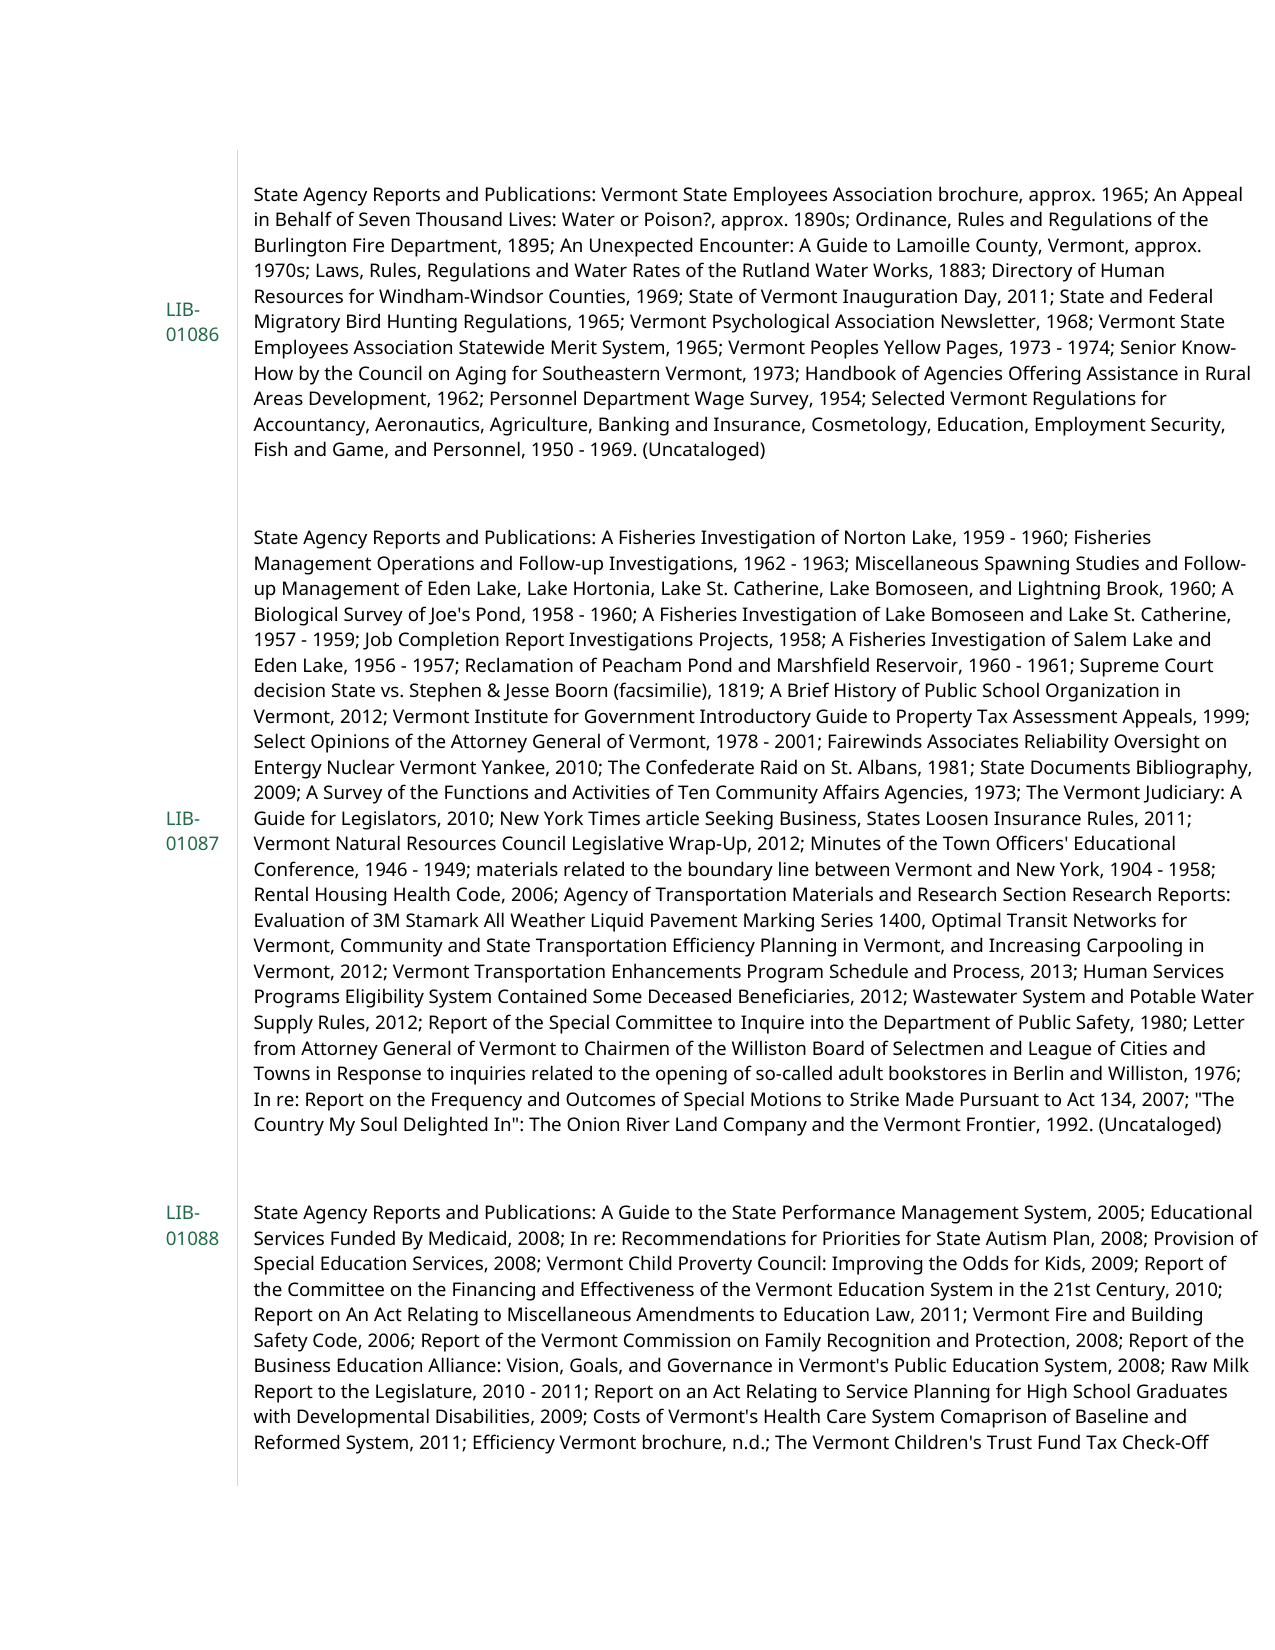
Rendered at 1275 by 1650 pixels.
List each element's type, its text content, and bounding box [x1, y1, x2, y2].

table_cell LIB-01087 [150, 493, 237, 1168]
table_cell LIB-01086 [150, 150, 237, 493]
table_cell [238, 1168, 1275, 1486]
table_cell State Agency Reports and Publications: Vermont State Employees Association brochure, approx. 1965; An Appeal in Behalf of Seven Thousand Lives: Water or Poison?, approx. 1890s; Ordinance, Rules and Regulations of the Burlington Fire Department, 1895; An Unexpected Encounter: A Guide to Lamoille County, Vermont, approx. 1970s; Laws, Rules, Regulations and Water Rates of the Rutland Water Works, 1883; Directory of Human Resources for Windham-Windsor Counties, 1969; State of Vermont Inauguration Day, 2011; State and Federal Migratory Bird Hunting Regulations, 1965; Vermont Psychological Association Newsletter, 1968; Vermont State Employees Association Statewide Merit System, 1965; Vermont Peoples Yellow Pages, 1973 - 1974; Senior Know-How by the Council on Aging for Southeastern Vermont, 1973; Handbook of Agencies Offering Assistance in Rural Areas Development, 1962; Personnel Department Wage Survey, 1954; Selected Vermont Regulations for Accountancy, Aeronautics, Agriculture, Banking and Insurance, Cosmetology, Education, Employment Security, Fish and Game, and Personnel, 1950 - 1969. (Uncataloged) [238, 150, 1275, 493]
table_cell State Agency Reports and Publications: A Fisheries Investigation of Norton Lake, 1959 - 1960; Fisheries Management Operations and Follow-up Investigations, 1962 - 1963; Miscellaneous Spawning Studies and Follow-up Management of Eden Lake, Lake Hortonia, Lake St. Catherine, Lake Bomoseen, and Lightning Brook, 1960; A Biological Survey of Joe's Pond, 1958 - 1960; A Fisheries Investigation of Lake Bomoseen and Lake St. Catherine, 1957 - 1959; Job Completion Report Investigations Projects, 1958; A Fisheries Investigation of Salem Lake and Eden Lake, 1956 - 1957; Reclamation of Peacham Pond and Marshfield Reservoir, 1960 - 1961; Supreme Court decision State vs. Stephen & Jesse Boorn (facsimilie), 1819; A Brief History of Public School Organization in Vermont, 2012; Vermont Institute for Government Introductory Guide to Property Tax Assessment Appeals, 1999; Select Opinions of the Attorney General of Vermont, 1978 - 2001; Fairewinds Associates Reliability Oversight on Entergy Nuclear Vermont Yankee, 2010; The Confederate Raid on St. Albans, 1981; State Documents Bibliography, 2009; A Survey of the Functions and Activities of Ten Community Affairs Agencies, 1973; The Vermont Judiciary: A Guide for Legislators, 2010; New York Times article Seeking Business, States Loosen Insurance Rules, 2011; Vermont Natural Resources Council Legislative Wrap-Up, 2012; Minutes of the Town Officers' Educational Conference, 1946 - 1949; materials related to the boundary line between Vermont and New York, 1904 - 1958; Rental Housing Health Code, 2006; Agency of Transportation Materials and Research Section Research Reports: Evaluation of 3M Stamark All Weather Liquid Pavement Marking Series 1400, Optimal Transit Networks for Vermont, Community and State Transportation Efficiency Planning in Vermont, and Increasing Carpooling in Vermont, 2012; Vermont Transportation Enhancements Program Schedule and Process, 2013; Human Services Programs Eligibility System Contained Some Deceased Beneficiaries, 2012; Wastewater System and Potable Water Supply Rules, 2012; Report of the Special Committee to Inquire into the Department of Public Safety, 1980; Letter from Attorney General of Vermont to Chairmen of the Williston Board of Selectmen and League of Cities and Towns in Response to inquiries related to the opening of so-called adult bookstores in Berlin and Williston, 1976; In re: Report on the Frequency and Outcomes of Special Motions to Strike Made Pursuant to Act 134, 2007; "The Country My Soul Delighted In": The Onion River Land Company and the Vermont Frontier, 1992. (Uncataloged) [238, 493, 1275, 1168]
table_cell LIB-01088 [150, 1168, 237, 1486]
